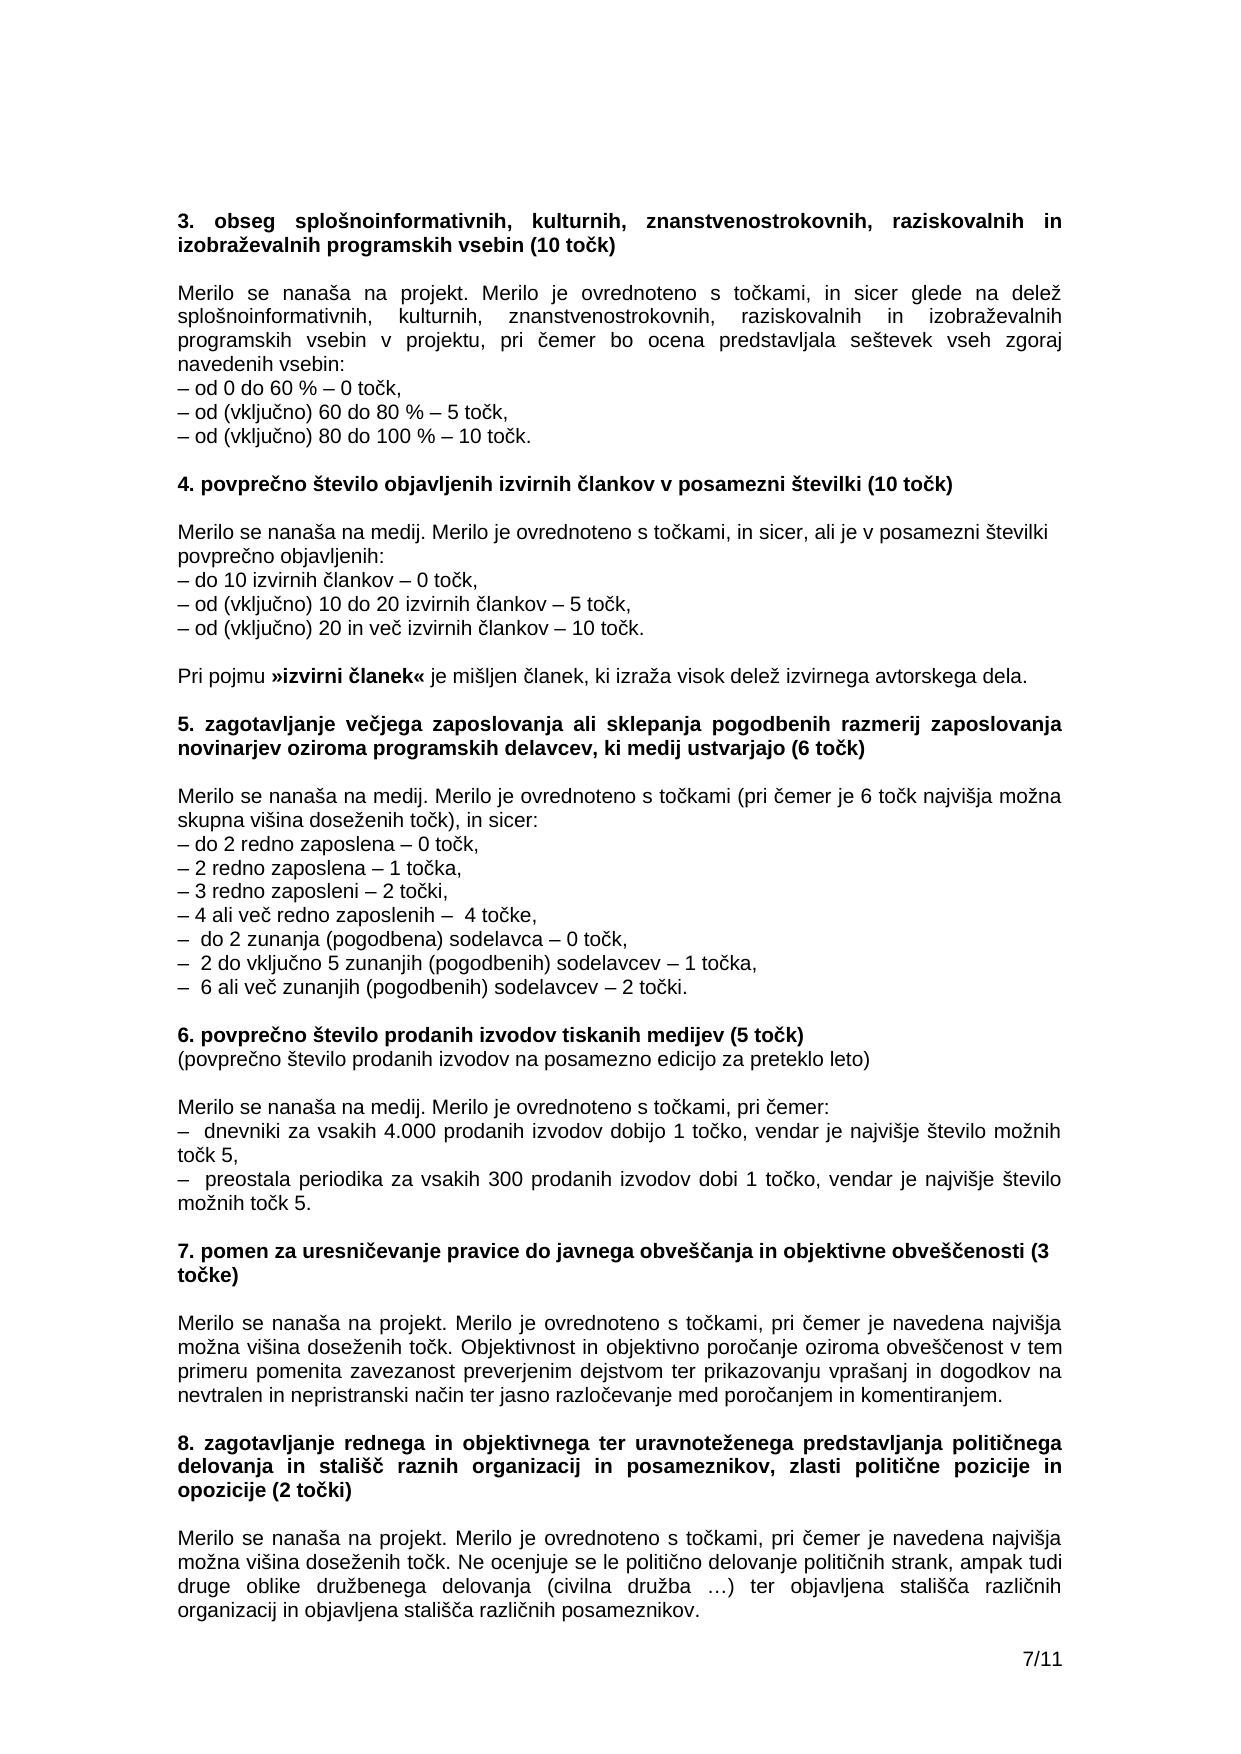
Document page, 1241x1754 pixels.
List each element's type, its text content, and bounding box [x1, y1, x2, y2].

text Merilo se nanaša na projekt. Merilo je ovrednoteno s točkami, pri čemer je navedena najvišja možna višina doseženih točk. Ne ocenjuje se le politično delovanje političnih strank, ampak tudi druge oblike družbenega delovanja (civilna družba …) ter objavljena stališča različnih organizacij in objavljena stališča različnih posameznikov. [177, 1526, 1063, 1622]
text Merilo se nanaša na projekt. Merilo je ovrednoteno s točkami, in sicer glede na delež splošnoinformativnih, kulturnih, znanstvenostrokovnih, raziskovalnih in izobraževalnih programskih vsebin v projektu, pri čemer bo ocena predstavljala seštevek vseh zgoraj navedenih vsebin: [177, 280, 1063, 376]
text – preostala periodika za vsakih 300 prodanih izvodov dobi 1 točko, vendar je najvišje število možnih točk 5. [177, 1167, 1063, 1215]
text – od 0 do 60 % – 0 točk, [177, 376, 1063, 400]
text – od (vključno) 20 in več izvirnih člankov – 10 točk. [177, 616, 1063, 640]
text – od (vključno) 10 do 20 izvirnih člankov – 5 točk, [177, 592, 1063, 616]
text – dnevniki za vsakih 4.000 prodanih izvodov dobijo 1 točko, vendar je najvišje število možnih točk 5, [177, 1119, 1063, 1167]
text 8. zagotavljanje rednega in objektivnega ter uravnoteženega predstavljanja političnega delovanja in stališč raznih organizacij in posameznikov, zlasti politične pozicije in opozicije (2 točki) [177, 1430, 1063, 1502]
text Merilo se nanaša na medij. Merilo je ovrednoteno s točkami (pri čemer je 6 točk najvišja možna skupna višina doseženih točk), in sicer: [177, 783, 1063, 831]
text – do 2 redno zaposlena – 0 točk, [177, 831, 1063, 855]
text – do 10 izvirnih člankov – 0 točk, [177, 568, 1063, 592]
text 5. zagotavljanje večjega zaposlovanja ali sklepanja pogodbenih razmerij zaposlovanja novinarjev oziroma programskih delavcev, ki medij ustvarjajo (6 točk) [177, 712, 1063, 759]
text – od (vključno) 80 do 100 % – 10 točk. [177, 424, 1063, 448]
text Pri pojmu »izvirni članek« je mišljen članek, ki izraža visok delež izvirnega avtorskega dela. [177, 664, 1063, 688]
text – 2 redno zaposlena – 1 točka, [177, 855, 1063, 879]
text Merilo se nanaša na medij. Merilo je ovrednoteno s točkami, pri čemer: [177, 1095, 1063, 1119]
text – do 2 zunanja (pogodbena) sodelavca – 0 točk, [177, 927, 1063, 951]
text Merilo se nanaša na projekt. Merilo je ovrednoteno s točkami, pri čemer je navedena najvišja možna višina doseženih točk. Objektivnost in objektivno poročanje oziroma obveščenost v tem primeru pomenita zavezanost preverjenim dejstvom ter prikazovanju vprašanj in dogodkov na nevtralen in nepristranski način ter jasno razločevanje med poročanjem in komentiranjem. [177, 1311, 1063, 1406]
text – 6 ali več zunanjih (pogodbenih) sodelavcev – 2 točki. [177, 975, 1063, 999]
text Merilo se nanaša na medij. Merilo je ovrednoteno s točkami, in sicer, ali je v posamezni številki povprečno objavljenih: [177, 520, 1063, 568]
text 4. povprečno število objavljenih izvirnih člankov v posamezni številki (10 točk) [177, 472, 1063, 496]
text 6. povprečno število prodanih izvodov tiskanih medijev (5 točk) [177, 1023, 1063, 1047]
text 3. obseg splošnoinformativnih, kulturnih, znanstvenostrokovnih, raziskovalnih in izobraževalnih programskih vsebin (10 točk) [177, 208, 1063, 256]
text – 4 ali več redno zaposlenih – 4 točke, [177, 903, 1063, 927]
text – 2 do vključno 5 zunanjih (pogodbenih) sodelavcev – 1 točka, [177, 951, 1063, 975]
text 7. pomen za uresničevanje pravice do javnega obveščanja in objektivne obveščenosti (3 točke) [177, 1239, 1063, 1287]
text – od (vključno) 60 do 80 % – 5 točk, [177, 400, 1063, 424]
text – 3 redno zaposleni – 2 točki, [177, 879, 1063, 903]
text (povprečno število prodanih izvodov na posamezno edicijo za preteklo leto) [177, 1047, 1063, 1071]
